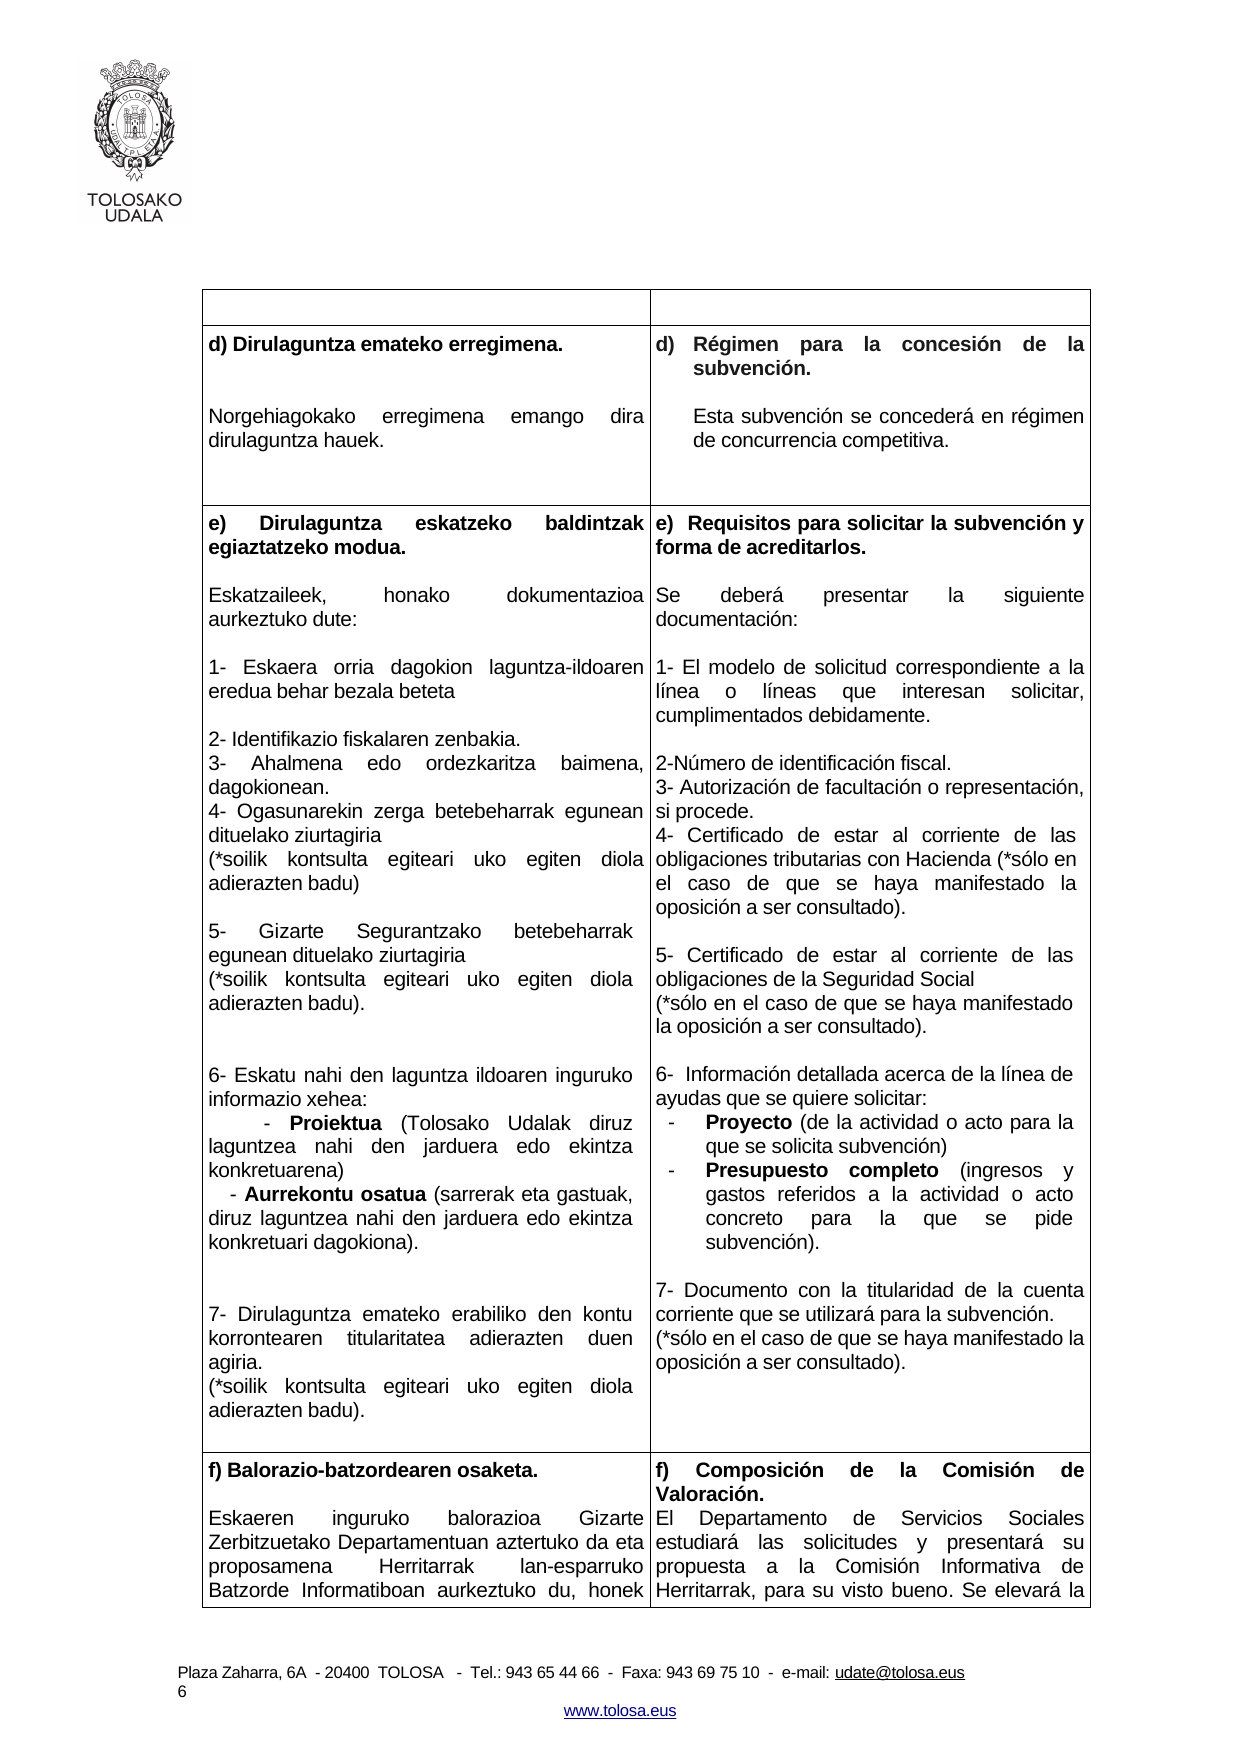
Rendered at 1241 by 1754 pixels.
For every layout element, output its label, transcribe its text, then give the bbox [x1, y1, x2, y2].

picture [77, 59, 192, 225]
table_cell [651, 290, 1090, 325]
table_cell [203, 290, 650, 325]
table_cell e) Dirulaguntza eskatzeko baldintzak egiaztatzeko modua. Eskatzaileek, honako dokumentazioa aurkeztuko dute: 1- Eskaera orria dagokion laguntza-ildoaren eredua behar bezala beteta 2- Identifikazio fiskalaren zenbakia. 3- Ahalmena edo ordezkaritza baimena, dagokionean. 4- Ogasunarekin zerga betebeharrak egunean dituelako ziurtagiria (*soilik kontsulta egiteari uko egiten diola adierazten badu) 5- Gizarte Segurantzako betebeharrak egunean dituelako ziurtagiria (*soilik kontsulta egiteari uko egiten diola adierazten badu). 6- Eskatu nahi den laguntza ildoaren inguruko informazio xehea: - Proiektua (Tolosako Udalak diruz laguntzea nahi den jarduera edo ekintza konkretuarena) - Aurrekontu osatua (sarrerak eta gastuak, diruz laguntzea nahi den jarduera edo ekintza konkretuari dagokiona). 7- Dirulaguntza emateko erabiliko den kontu korrontearen titularitatea adierazten duen agiria. (*soilik kontsulta egiteari uko egiten diola adierazten badu). [203, 506, 650, 1452]
table_cell e) Requisitos para solicitar la subvención y forma de acreditarlos. Se deberá presentar la siguiente documentación: 1- El modelo de solicitud correspondiente a la línea o líneas que interesan solicitar, cumplimentados debidamente. 2-Número de identificación fiscal. 3- Autorización de facultación o representación, si procede. 4- Certificado de estar al corriente de las obligaciones tributarias con Hacienda (*sólo en el caso de que se haya manifestado la oposición a ser consultado). 5- Certificado de estar al corriente de las obligaciones de la Seguridad Social (*sólo en el caso de que se haya manifestado la oposición a ser consultado). 6- Información detallada acerca de la línea de ayudas que se quiere solicitar: Proyecto (de la actividad o acto para la que se solicita subvención) Presupuesto completo (ingresos y gastos referidos a la actividad o acto concreto para la que se pide subvención). 7- Documento con la titularidad de la cuenta corriente que se utilizará para la subvención. (*sólo en el caso de que se haya manifestado la oposición a ser consultado). [651, 506, 1090, 1452]
table_cell d) Dirulaguntza emateko erregimena. Norgehiagokako erregimena emango dira dirulaguntza hauek. [203, 326, 650, 505]
table_cell Régimen para la concesión de la subvención. Esta subvención se concederá en régimen de concurrencia competitiva. [651, 326, 1090, 505]
